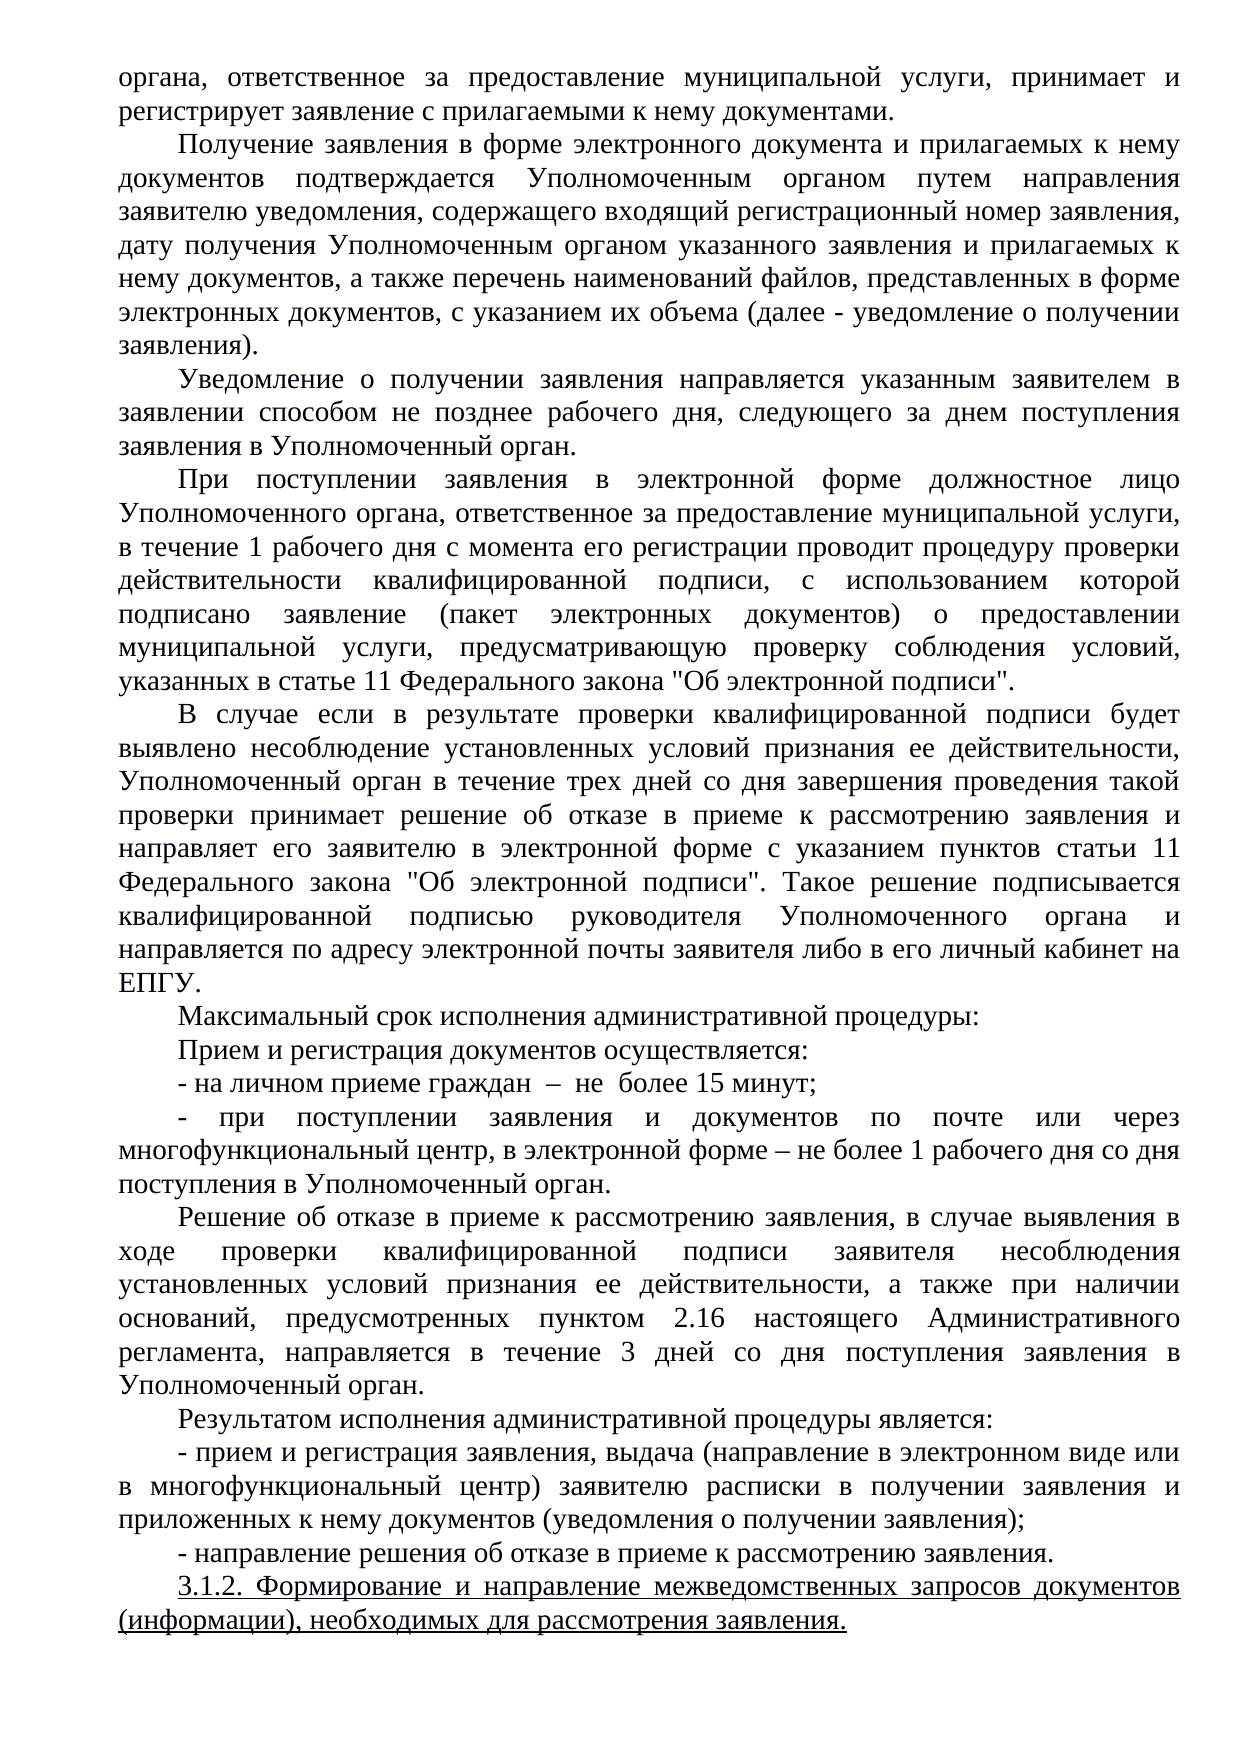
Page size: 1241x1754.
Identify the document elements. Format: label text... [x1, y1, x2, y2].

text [118, 59, 1181, 126]
text - на личном приеме граждан – не более 15 минут; [118, 1065, 1181, 1099]
text Решение об отказе в приеме к рассмотрению заявления, в случае выявления в ходе проверки квалифицированной подписи заявителя несоблюдения установленных условий признания ее действительности, а также при наличии оснований, предусмотренных пунктом 2.16 настоящего Административного регламента, направляется в течение 3 дней со дня поступления заявления в Уполномоченный орган. [118, 1199, 1181, 1401]
text Результатом исполнения административной процедуры является: [118, 1401, 1181, 1434]
text Уведомление о получении заявления направляется указанным заявителем в заявлении способом не позднее рабочего дня, следующего за днем поступления заявления в Уполномоченный орган. [118, 361, 1181, 462]
text - при поступлении заявления и документов по почте или через многофункциональный центр, в электронной форме – не более 1 рабочего дня со дня поступления в Уполномоченный орган. [118, 1099, 1181, 1199]
text 3.1.2. Формирование и направление межведомственных запросов документов (информации), необходимых для рассмотрения заявления. [118, 1568, 1181, 1636]
text В случае если в результате проверки квалифицированной подписи будет выявлено несоблюдение установленных условий признания ее действительности, Уполномоченный орган в течение трех дней со дня завершения проведения такой проверки принимает решение об отказе в приеме к рассмотрению заявления и направляет его заявителю в электронной форме с указанием пунктов статьи 11 Федерального закона "Об электронной подписи". Такое решение подписывается квалифицированной подписью руководителя Уполномоченного органа и направляется по адресу электронной почты заявителя либо в его личный кабинет на ЕПГУ. [118, 696, 1181, 998]
text Максимальный срок исполнения административной процедуры: [118, 998, 1181, 1032]
text - направление решения об отказе в приеме к рассмотрению заявления. [118, 1535, 1181, 1568]
text - прием и регистрация заявления, выдача (направление в электронном виде или в многофункциональный центр) заявителю расписки в получении заявления и приложенных к нему документов (уведомления о получении заявления); [118, 1434, 1181, 1535]
text Получение заявления в форме электронного документа и прилагаемых к нему документов подтверждается Уполномоченным органом путем направления заявителю уведомления, содержащего входящий регистрационный номер заявления, дату получения Уполномоченным органом указанного заявления и прилагаемых к нему документов, а также перечень наименований файлов, представленных в форме электронных документов, с указанием их объема (далее - уведомление о получении заявления). [118, 126, 1181, 361]
text При поступлении заявления в электронной форме должностное лицо Уполномоченного органа, ответственное за предоставление муниципальной услуги, в течение 1 рабочего дня с момента его регистрации проводит процедуру проверки действительности квалифицированной подписи, с использованием которой подписано заявление (пакет электронных документов) о предоставлении муниципальной услуги, предусматривающую проверку соблюдения условий, указанных в статье 11 Федерального закона "Об электронной подписи". [118, 462, 1181, 696]
text Прием и регистрация документов осуществляется: [118, 1032, 1181, 1065]
